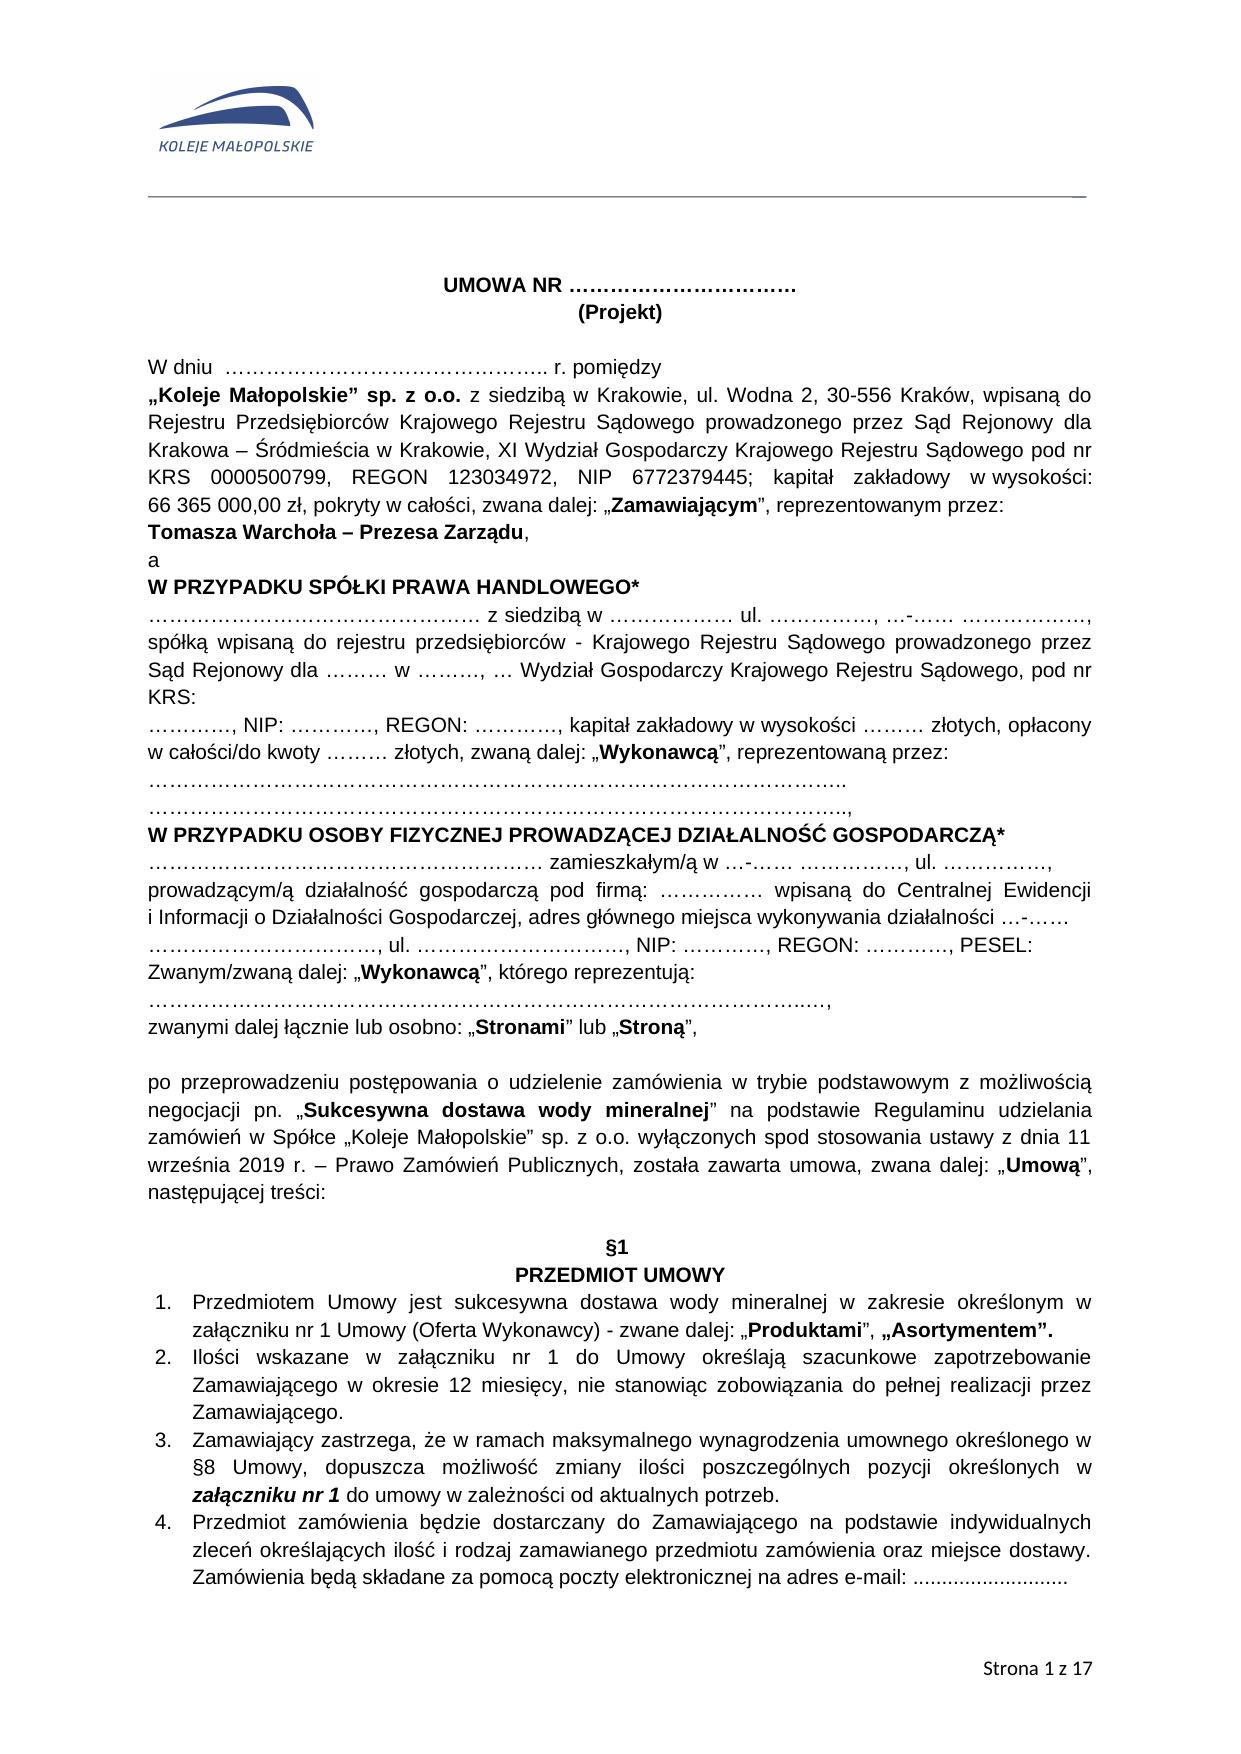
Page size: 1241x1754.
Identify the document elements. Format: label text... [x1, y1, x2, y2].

text prowadzącym/ą działalność gospodarczą pod firmą: …………… wpisaną do Centralnej Ewidencji i Informacji o Działalności Gospodarczej, adres głównego miejsca wykonywania działalności …-…… [148, 878, 1093, 929]
text ……………………………………………………………………………………….. [148, 768, 1093, 792]
picture [147, 73, 321, 162]
text Przedmiot Umowy [148, 1263, 1093, 1287]
text (Projekt) [148, 300, 1093, 324]
text ………………………………………… z siedzibą w ……………… ul. ……………, …-…… ………………, spółką wpisaną do rejestru przedsiębiorców - Krajowego Rejestru Sądowego prowadzonego przez Sąd Rejonowy dla ……… w ………, … Wydział Gospodarczy Krajowego Rejestru Sądowego, pod nr KRS: [148, 603, 1093, 709]
text …………………………………………………………………………………..…, [148, 988, 1093, 1012]
text ……………………………………………………………………………………….., [148, 795, 1093, 819]
text W dniu ……………………………………….. r. pomiędzy [148, 355, 1093, 379]
list Ilości wskazane w załączniku nr 1 do Umowy określają szacunkowe zapotrzebowanie Zamawiającego w okresie 12 miesięcy, nie stanowiąc zobowiązania do pełnej realizacji przez Zamawiającego. [154, 1345, 1093, 1424]
text ………………………………………………… zamieszkałym/ą w …-…… ……………, ul. ……………, [148, 850, 1093, 874]
text a [148, 548, 1093, 572]
text „Koleje Małopolskie” sp. z o.o. z siedzibą w Krakowie, ul. Wodna 2, 30-556 Kraków, wpisaną do Rejestru Przedsiębiorców Krajowego Rejestru Sądowego prowadzonego przez Sąd Rejonowy dla Krakowa – Śródmieścia w Krakowie, XI Wydział Gospodarczy Krajowego Rejestru Sądowego pod nr KRS 0000500799, REGON 123034972, NIP 6772379445; kapitał zakładowy w wysokości: 66 365 000,00 zł, pokryty w całości, zwana dalej: „Zamawiającym”, reprezentowanym przez: [148, 383, 1093, 517]
text ……………………………, ul. …………………………, NIP: …………, REGON: …………, PESEL: [148, 933, 1093, 957]
text Tomasza Warchoła – Prezesa Zarządu, [148, 520, 1093, 544]
text W PRZYPADKU SPÓŁKI PRAWA HANDLOWEGO* [148, 575, 1093, 599]
text zwanymi dalej łącznie lub osobno: „Stronami” lub „Stroną”, [148, 1015, 1093, 1039]
text po przeprowadzeniu postępowania o udzielenie zamówienia w trybie podstawowym z możliwością negocjacji pn. „Sukcesywna dostawa wody mineralnej” na podstawie Regulaminu udzielania zamówień w Spółce „Koleje Małopolskie” sp. z o.o. wyłączonych spod stosowania ustawy z dnia 11 września 2019 r. – Prawo Zamówień Publicznych, została zawarta umowa, zwana dalej: „Umową”, następującej treści: [148, 1070, 1093, 1204]
text UMOWA NR …………………………… [148, 273, 1093, 297]
list Przedmiot zamówienia będzie dostarczany do Zamawiającego na podstawie indywidualnych zleceń określających ilość i rodzaj zamawianego przedmiotu zamówienia oraz miejsce dostawy. Zamówienia będą składane za pomocą poczty elektronicznej na adres e-mail: ........................... [154, 1510, 1093, 1589]
text …………, NIP: …………, REGON: …………, kapitał zakładowy w wysokości ……… złotych, opłacony w całości/do kwoty ……… złotych, zwaną dalej: „Wykonawcą”, reprezentowaną przez: [148, 713, 1093, 764]
text W PRZYPADKU OSOBY FIZYCZNEJ PROWADZĄCEJ DZIAŁALNOŚĆ GOSPODARCZĄ* [148, 823, 1093, 847]
text Zwanym/zwaną dalej: „Wykonawcą”, którego reprezentują: [148, 960, 1093, 984]
list Przedmiotem Umowy jest sukcesywna dostawa wody mineralnej w zakresie określonym w załączniku nr 1 Umowy (Oferta Wykonawcy) - zwane dalej: „Produktami”, „Asortymentem”. [154, 1290, 1093, 1342]
list Zamawiający zastrzega, że w ramach maksymalnego wynagrodzenia umownego określonego w §8 Umowy, dopuszcza możliwość zmiany ilości poszczególnych pozycji określonych w załączniku nr 1 do umowy w zależności od aktualnych potrzeb. [154, 1428, 1093, 1507]
